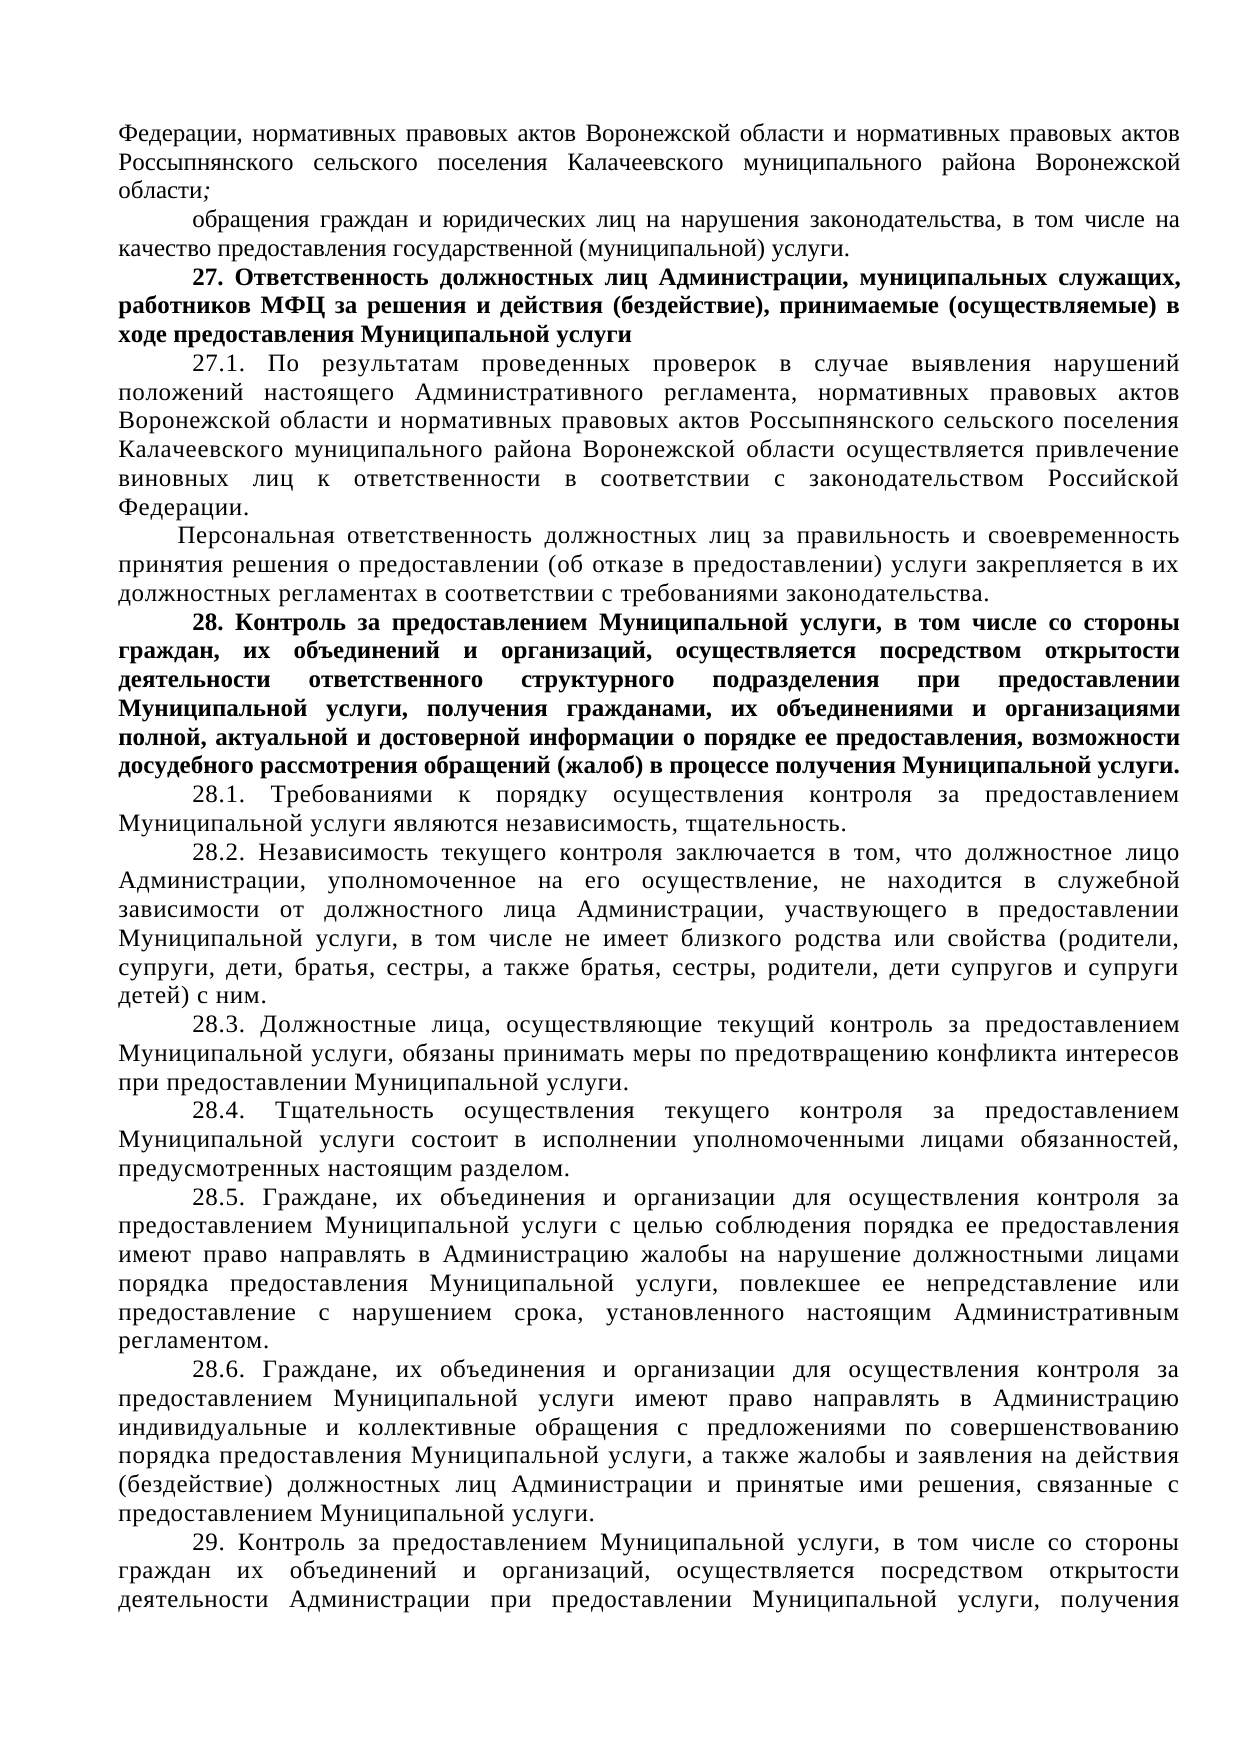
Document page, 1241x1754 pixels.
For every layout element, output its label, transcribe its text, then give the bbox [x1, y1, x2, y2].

text 27.1. По результатам проведенных проверок в случае выявления нарушений положений настоящего Административного регламента, нормативных правовых актов Воронежской области и нормативных правовых актов Россыпнянского сельского поселения Калачеевского муниципального района Воронежской области осуществляется привлечение виновных лиц к ответственности в соответствии с законодательством Российской Федерации. [118, 348, 1181, 521]
text 28.5. Граждане, их объединения и организации для осуществления контроля за предоставлением Муниципальной услуги с целью соблюдения порядка ее предоставления имеют право направлять в Администрацию жалобы на нарушение должностными лицами порядка предоставления Муниципальной услуги, повлекшее ее непредставление или предоставление с нарушением срока, установленного настоящим Административным регламентом. [118, 1182, 1181, 1354]
text 28.4. Тщательность осуществления текущего контроля за предоставлением Муниципальной услуги состоит в исполнении уполномоченными лицами обязанностей, предусмотренных настоящим разделом. [118, 1096, 1181, 1182]
text 28.1. Требованиями к порядку осуществления контроля за предоставлением Муниципальной услуги являются независимость, тщательность. [118, 779, 1181, 837]
text 28.6. Граждане, их объединения и организации для осуществления контроля за предоставлением Муниципальной услуги имеют право направлять в Администрацию индивидуальные и коллективные обращения с предложениями по совершенствованию порядка предоставления Муниципальной услуги, а также жалобы и заявления на действия (бездействие) должностных лиц Администрации и принятые ими решения, связанные с предоставлением Муниципальной услуги. [118, 1354, 1181, 1527]
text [118, 118, 1181, 204]
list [118, 1527, 1181, 1613]
text Персональная ответственность должностных лиц за правильность и своевременность принятия решения о предоставлении (об отказе в предоставлении) услуги закрепляется в их должностных регламентах в соответствии с требованиями законодательства. [118, 521, 1181, 607]
text 28.2. Независимость текущего контроля заключается в том, что должностное лицо Администрации, уполномоченное на его осуществление, не находится в служебной зависимости от должностного лица Администрации, участвующего в предоставлении Муниципальной услуги, в том числе не имеет близкого родства или свойства (родители, супруги, дети, братья, сестры, а также братья, сестры, родители, дети супругов и супруги детей) с ним. [118, 837, 1181, 1009]
text 28.3. Должностные лица, осуществляющие текущий контроль за предоставлением Муниципальной услуги, обязаны принимать меры по предотвращению конфликта интересов при предоставлении Муниципальной услуги. [118, 1009, 1181, 1096]
text 27. Ответственность должностных лиц Администрации, муниципальных служащих, работников МФЦ за решения и действия (бездействие), принимаемые (осуществляемые) в ходе предоставления Муниципальной услуги [118, 262, 1181, 348]
text обращения граждан и юридических лиц на нарушения законодательства, в том числе на качество предоставления государственной (муниципальной) услуги. [118, 204, 1181, 262]
text 28. Контроль за предоставлением Муниципальной услуги, в том числе со стороны граждан, их объединений и организаций, осуществляется посредством открытости деятельности ответственного структурного подразделения при предоставлении Муниципальной услуги, получения гражданами, их объединениями и организациями полной, актуальной и достоверной информации о порядке ее предоставления, возможности досудебного рассмотрения обращений (жалоб) в процессе получения Муниципальной услуги. [118, 607, 1181, 779]
